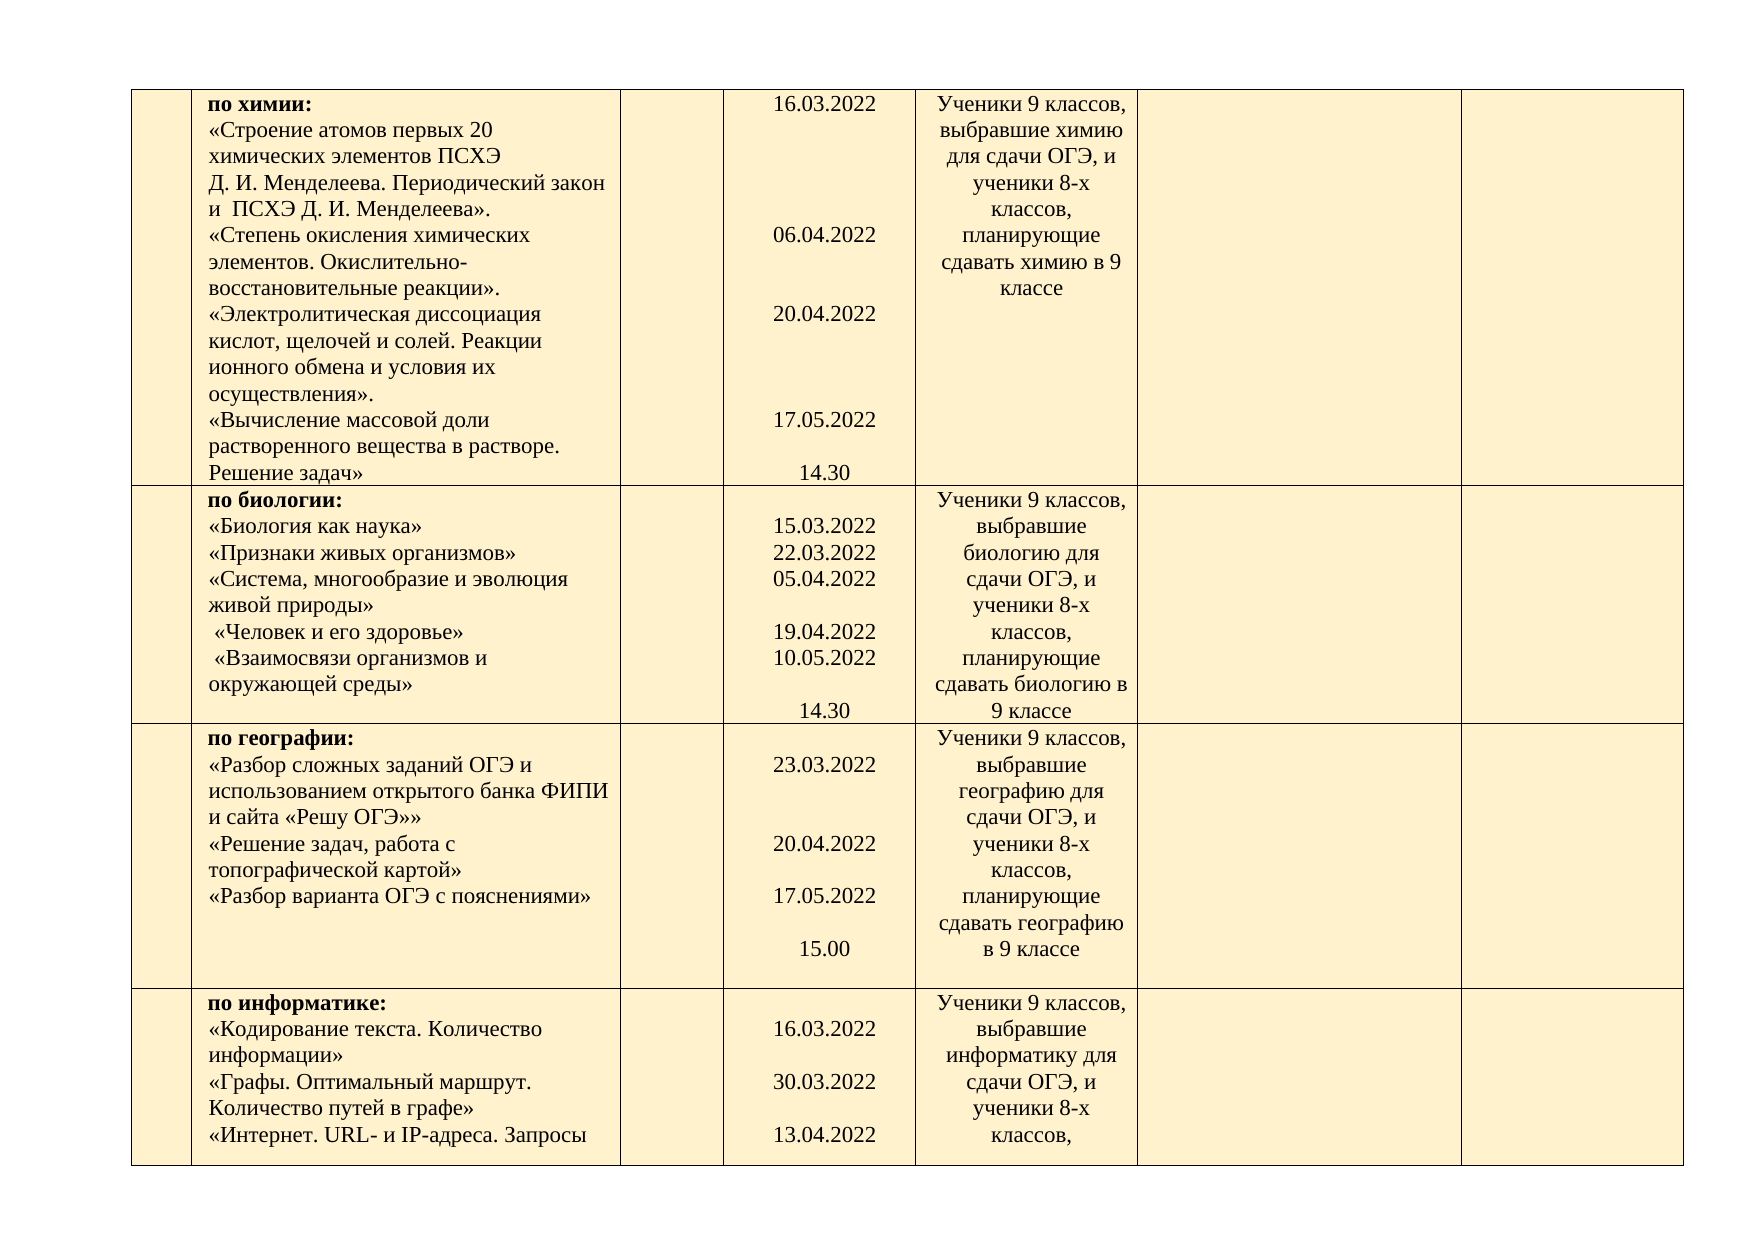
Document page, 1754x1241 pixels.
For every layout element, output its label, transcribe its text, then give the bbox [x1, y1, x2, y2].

table_cell 23.03.2022 20.04.2022 17.05.2022 15.00 [724, 724, 915, 988]
table_cell Ученики 9 классов, выбравшие химию для сдачи ОГЭ, и ученики 8-х классов, планирующие сдавать химию в 9 классе [916, 90, 1137, 485]
table_cell [1462, 724, 1683, 988]
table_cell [916, 989, 1137, 1165]
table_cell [192, 989, 620, 1165]
table_cell [132, 90, 191, 485]
table_cell по биологии: «Биология как наука» «Признаки живых организмов» «Система, многообразие и эволюция живой природы» «Человек и его здоровье» «Взаимосвязи организмов и окружающей среды» [192, 486, 620, 723]
table_cell [132, 989, 191, 1165]
table_cell Ученики 9 классов, выбравшие биологию для сдачи ОГЭ, и ученики 8-х классов, планирующие сдавать биологию в 9 классе [916, 486, 1137, 723]
table_cell [1138, 486, 1461, 723]
table_cell [1138, 90, 1461, 485]
table_cell [1138, 989, 1461, 1165]
table_cell по химии: «Строение атомов первых 20 химических элементов ПСХЭ Д. И. Менделеева. Периодический закон и ПСХЭ Д. И. Менделеева». «Степень окисления химических элементов. Окислительно- восстановительные реакции». «Электролитическая диссоциация кислот, щелочей и солей. Реакции ионного обмена и условия их осуществления». «Вычисление массовой доли растворенного вещества в растворе. Решение задач» [192, 90, 620, 485]
table_cell по географии: «Разбор сложных заданий ОГЭ и использованием открытого банка ФИПИ и сайта «Решу ОГЭ»» «Решение задач, работа с топографической картой» «Разбор варианта ОГЭ с пояснениями» [192, 724, 620, 988]
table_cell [724, 989, 915, 1165]
table_cell [621, 90, 723, 485]
table_cell Ученики 9 классов, выбравшие географию для сдачи ОГЭ, и ученики 8-х классов, планирующие сдавать географию в 9 классе [916, 724, 1137, 988]
table_cell [132, 724, 191, 988]
table_cell [621, 486, 723, 723]
table_cell 15.03.2022 22.03.2022 05.04.2022 19.04.2022 10.05.2022 14.30 [724, 486, 915, 723]
table_cell [1462, 989, 1683, 1165]
table_cell 16.03.2022 06.04.2022 20.04.2022 17.05.2022 14.30 [724, 90, 915, 485]
table_cell [1462, 90, 1683, 485]
table_cell [1138, 724, 1461, 988]
table_cell [132, 486, 191, 723]
table_cell [621, 724, 723, 988]
table_cell [1462, 486, 1683, 723]
table_cell [621, 989, 723, 1165]
